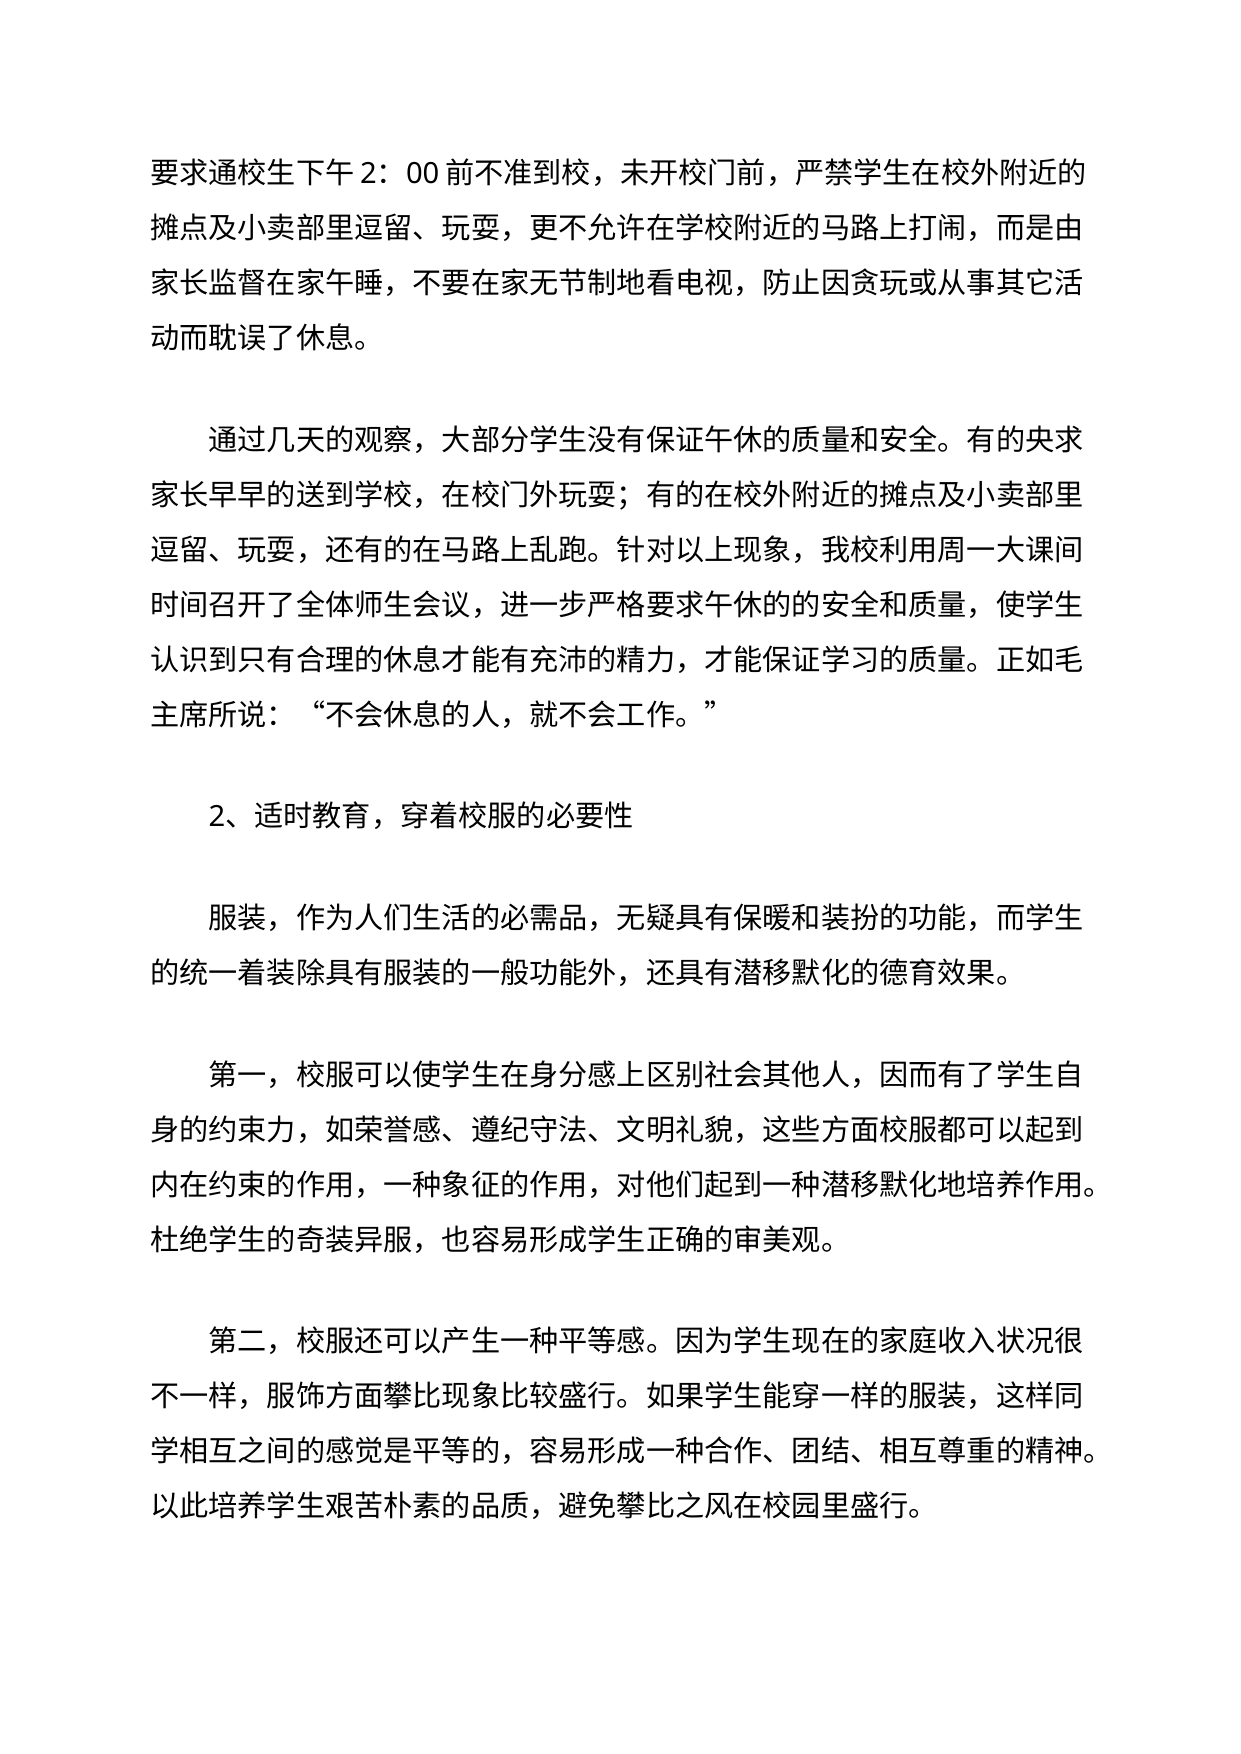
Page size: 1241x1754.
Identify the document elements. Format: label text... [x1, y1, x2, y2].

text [150, 150, 1090, 357]
text 第一，校服可以使学生在身分感上区别社会其他人，因而有了学生自身的约束力，如荣誉感、遵纪守法、文明礼貌，这些方面校服都可以起到内在约束的作用，一种象征的作用，对他们起到一种潜移默化地培养作用。杜绝学生的奇装异服，也容易形成学生正确的审美观。 [150, 1051, 1090, 1258]
text 服装，作为人们生活的必需品，无疑具有保暖和装扮的功能，而学生的统一着装除具有服装的一般功能外，还具有潜移默化的德育效果。 [150, 895, 1090, 992]
text 2、适时教育，穿着校服的必要性 [150, 793, 1090, 835]
text 通过几天的观察，大部分学生没有保证午休的质量和安全。有的央求家长早早的送到学校，在校门外玩耍；有的在校外附近的摊点及小卖部里逗留、玩耍，还有的在马路上乱跑。针对以上现象，我校利用周一大课间时间召开了全体师生会议，进一步严格要求午休的的安全和质量，使学生认识到只有合理的休息才能有充沛的精力，才能保证学习的质量。正如毛主席所说：“不会休息的人，就不会工作。” [150, 417, 1090, 733]
text 第二，校服还可以产生一种平等感。因为学生现在的家庭收入状况很不一样，服饰方面攀比现象比较盛行。如果学生能穿一样的服装，这样同学相互之间的感觉是平等的，容易形成一种合作、团结、相互尊重的精神。以此培养学生艰苦朴素的品质，避免攀比之风在校园里盛行。 [150, 1318, 1090, 1525]
